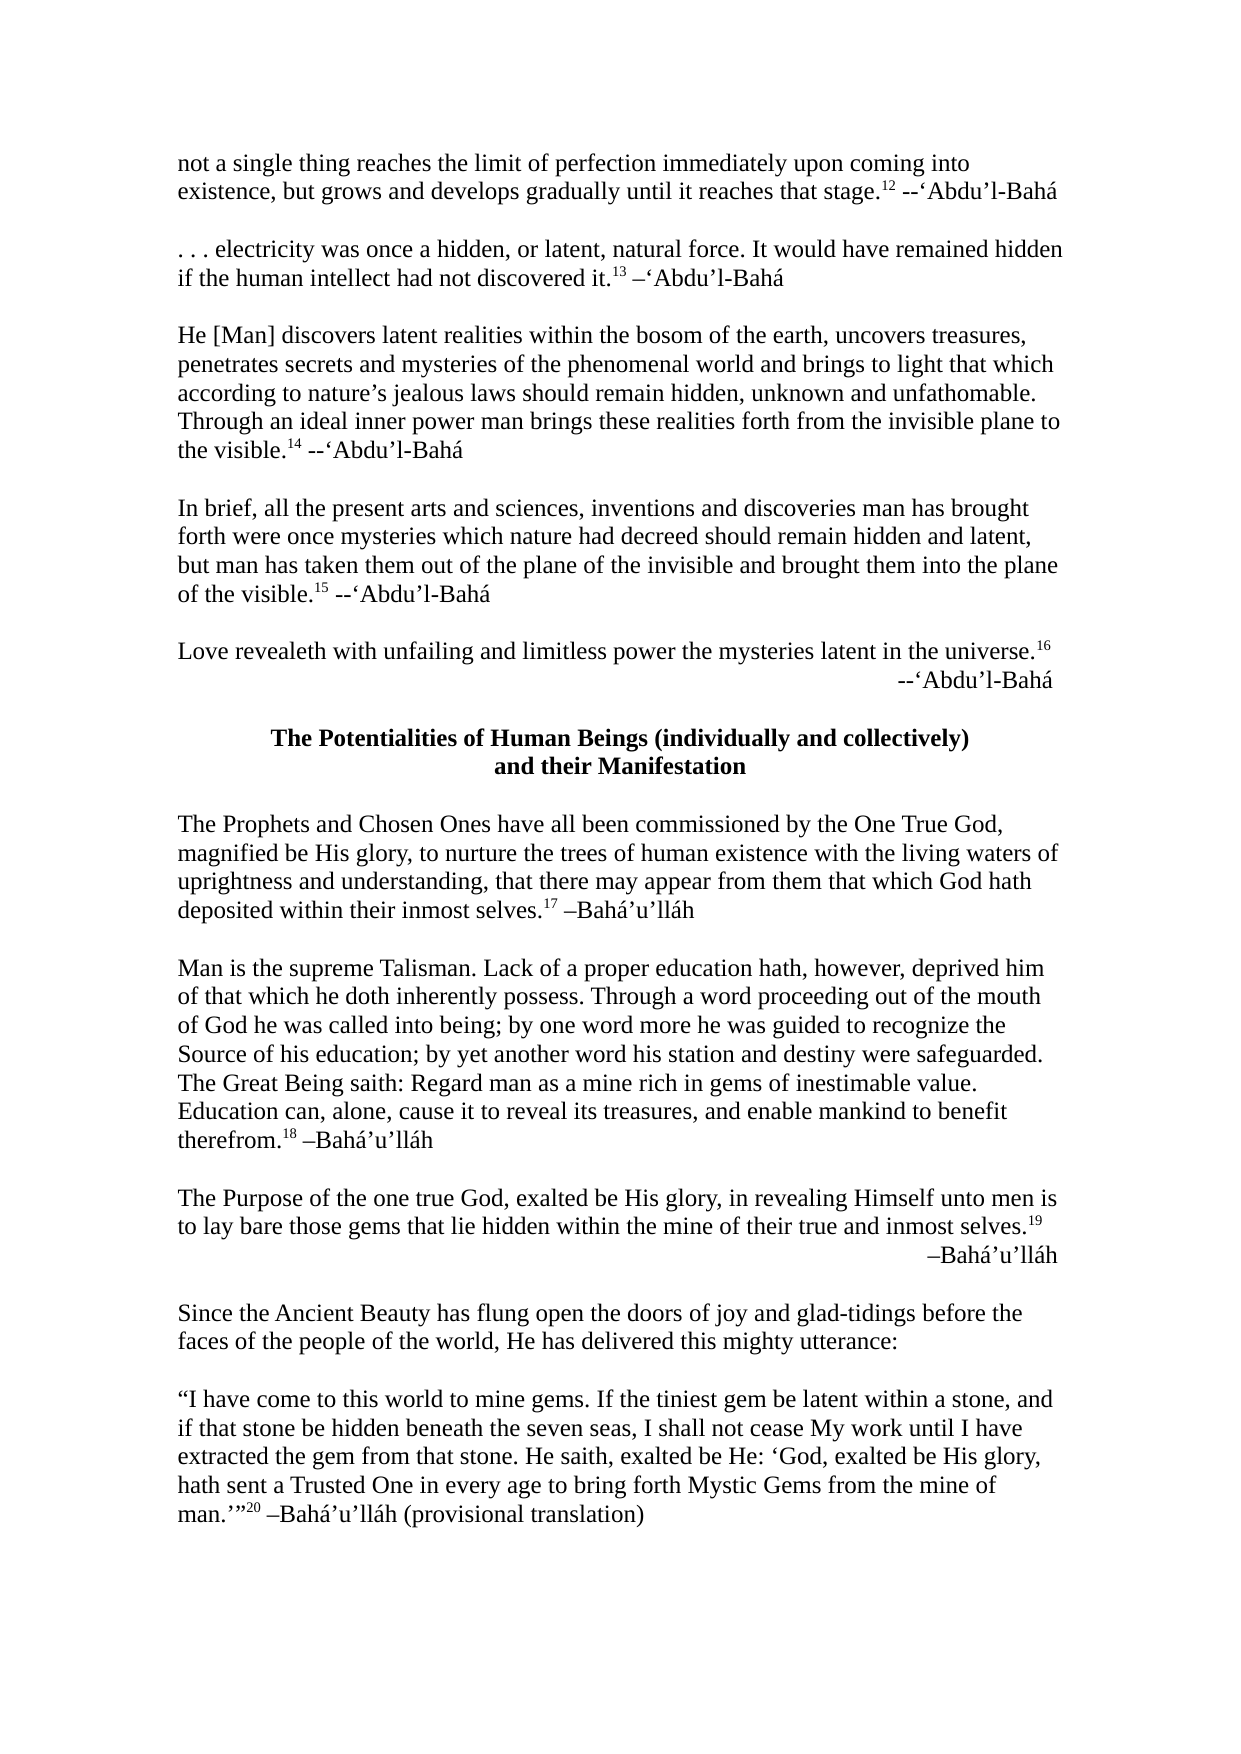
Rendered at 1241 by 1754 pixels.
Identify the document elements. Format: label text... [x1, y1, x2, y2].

text –Bahá’u’lláh [841, 1240, 1063, 1269]
text “I have come to this world to mine gems. If the tiniest gem be latent within a stone, and if that stone be hidden beneath the seven seas, I shall not cease My work until I have extracted the gem from that stone. He saith, exalted be He: ‘God, exalted be His glory, hath sent a Trusted One in every age to bring forth Mystic Gems from the mine of man.’” –Bahá’u’lláh (provisional translation) [177, 1384, 1063, 1528]
text --‘Abdu’l-Bahá [841, 665, 1063, 694]
text Since the Ancient Beauty has flung open the doors of joy and glad-tidings before the faces of the people of the world, He has delivered this mighty utterance: [177, 1298, 1063, 1355]
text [177, 148, 1063, 205]
text The Prophets and Chosen Ones have all been commissioned by the One True God, magnified be His glory, to nurture the trees of human existence with the living waters of uprightness and understanding, that there may appear from them that which God hath deposited within their inmost selves. –Bahá’u’lláh [177, 809, 1063, 924]
text Man is the supreme Talisman. Lack of a proper education hath, however, deprived him of that which he doth inherently possess. Through a word proceeding out of the mouth of God he was called into being; by one word more he was guided to recognize the Source of his education; by yet another word his station and destiny were safeguarded. The Great Being saith: Regard man as a mine rich in gems of inestimable value. Education can, alone, cause it to reveal its treasures, and enable mankind to benefit therefrom. –Bahá’u’lláh [177, 953, 1063, 1154]
text and their Manifestation [177, 751, 1063, 780]
text He [Man] discovers latent realities within the bosom of the earth, uncovers treasures, penetrates secrets and mysteries of the phenomenal world and brings to light that which according to nature’s jealous laws should remain hidden, unknown and unfathomable. Through an ideal inner power man brings these realities forth from the invisible plane to the visible. --‘Abdu’l-Bahá [177, 320, 1063, 464]
text The Purpose of the one true God, exalted be His glory, in revealing Himself unto men is to lay bare those gems that lie hidden within the mine of their true and inmost selves. [177, 1183, 1063, 1240]
text Love revealeth with unfailing and limitless power the mysteries latent in the universe. [177, 636, 1063, 665]
text . . . electricity was once a hidden, or latent, natural force. It would have remained hidden if the human intellect had not discovered it. –‘Abdu’l-Bahá [177, 234, 1063, 291]
text The Potentialities of Human Beings (individually and collectively) [177, 723, 1063, 751]
text In brief, all the present arts and sciences, inventions and discoveries man has brought forth were once mysteries which nature had decreed should remain hidden and latent, but man has taken them out of the plane of the invisible and brought them into the plane of the visible. --‘Abdu’l-Bahá [177, 493, 1063, 608]
